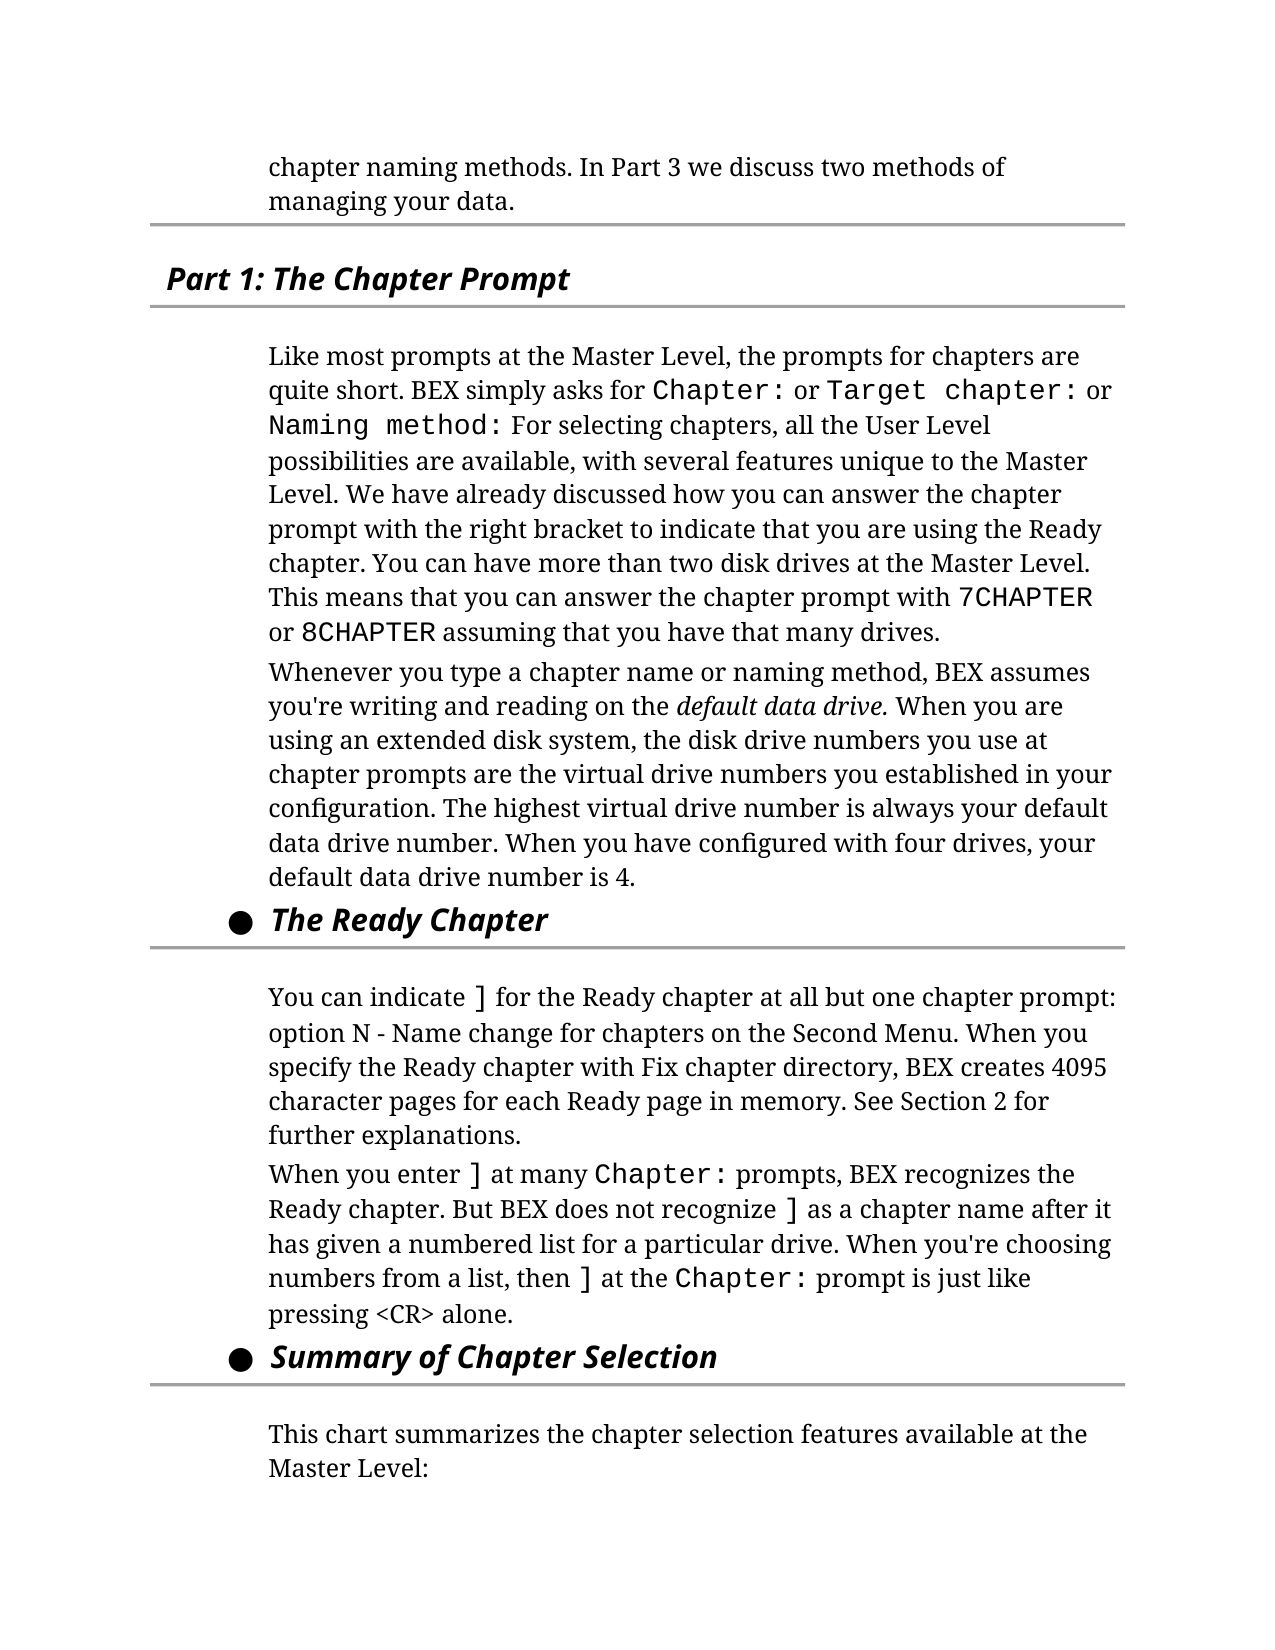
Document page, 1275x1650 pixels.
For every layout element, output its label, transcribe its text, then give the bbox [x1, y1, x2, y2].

text ● The Ready Chapter [227, 898, 1125, 941]
text Like most prompts at the Master Level, the prompts for chapters are quite short. BEX simply asks for Chapter: or Target chapter: or Naming method: For selecting chapters, all the User Level possibilities are available, with several features unique to the Master Level. We have already discussed how you can answer the chapter prompt with the right bracket to indicate that you are using the Ready chapter. You can have more than two disk drives at the Master Level. This means that you can answer the chapter prompt with 7CHAPTER or 8CHAPTER assuming that you have that many drives. [268, 339, 1125, 650]
text You can indicate ] for the Ready chapter at all but one chapter prompt: option N - Name change for chapters on the Second Menu. When you specify the Ready chapter with Fix chapter directory, BEX creates 4095 character pages for each Ready page in memory. See Section 2 for further explanations. [268, 980, 1125, 1151]
text Whenever you type a chapter name or naming method, BEX assumes you're writing and reading on the default data drive. When you are using an extended disk system, the disk drive numbers you use at chapter prompts are the virtual drive numbers you established in your configuration. The highest virtual drive number is always your default data drive number. When you have configured with four drives, your default data drive number is 4. [268, 655, 1125, 893]
text ● Summary of Chapter Selection [227, 1335, 1125, 1378]
text This chart summarizes the chapter selection features available at the Master Level: [268, 1417, 1125, 1485]
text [268, 150, 1125, 218]
text Part 1: The Chapter Prompt [150, 257, 1125, 300]
text When you enter ] at many Chapter: prompts, BEX recognizes the Ready chapter. But BEX does not recognize ] as a chapter name after it has given a numbered list for a particular drive. When you're choosing numbers from a list, then ] at the Chapter: prompt is just like pressing <CR> alone. [268, 1157, 1125, 1330]
